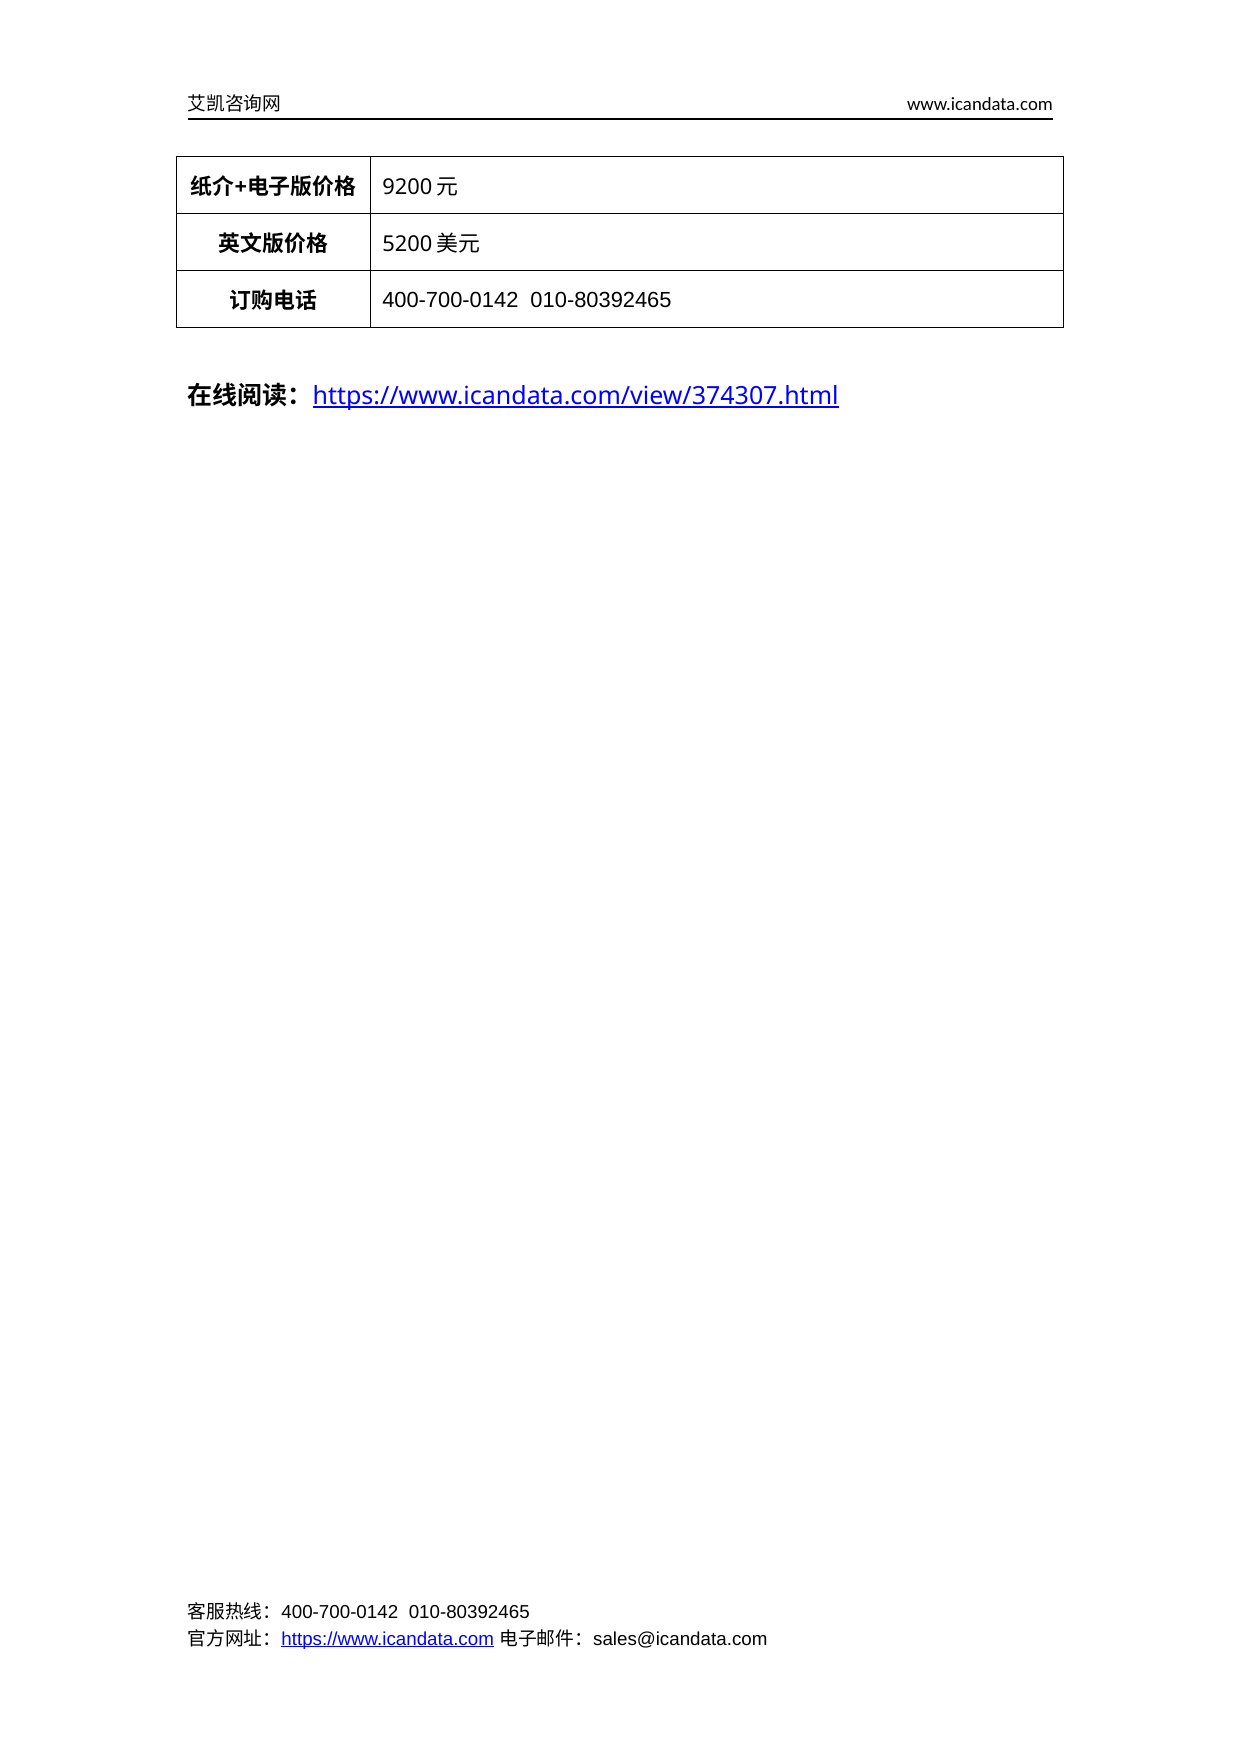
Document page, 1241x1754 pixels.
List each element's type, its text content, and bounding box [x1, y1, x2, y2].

table_cell 9200元 [371, 157, 1063, 213]
table_cell 5200美元 [371, 214, 1063, 270]
table_cell 纸介+电子版价格 [177, 157, 370, 213]
table_cell 400-700-0142 010-80392465 [371, 271, 1063, 327]
table_cell 订购电话 [177, 271, 370, 327]
text 在线阅读：https://www.icandata.com/view/374307.html [187, 361, 1053, 426]
table_cell 英文版价格 [177, 214, 370, 270]
